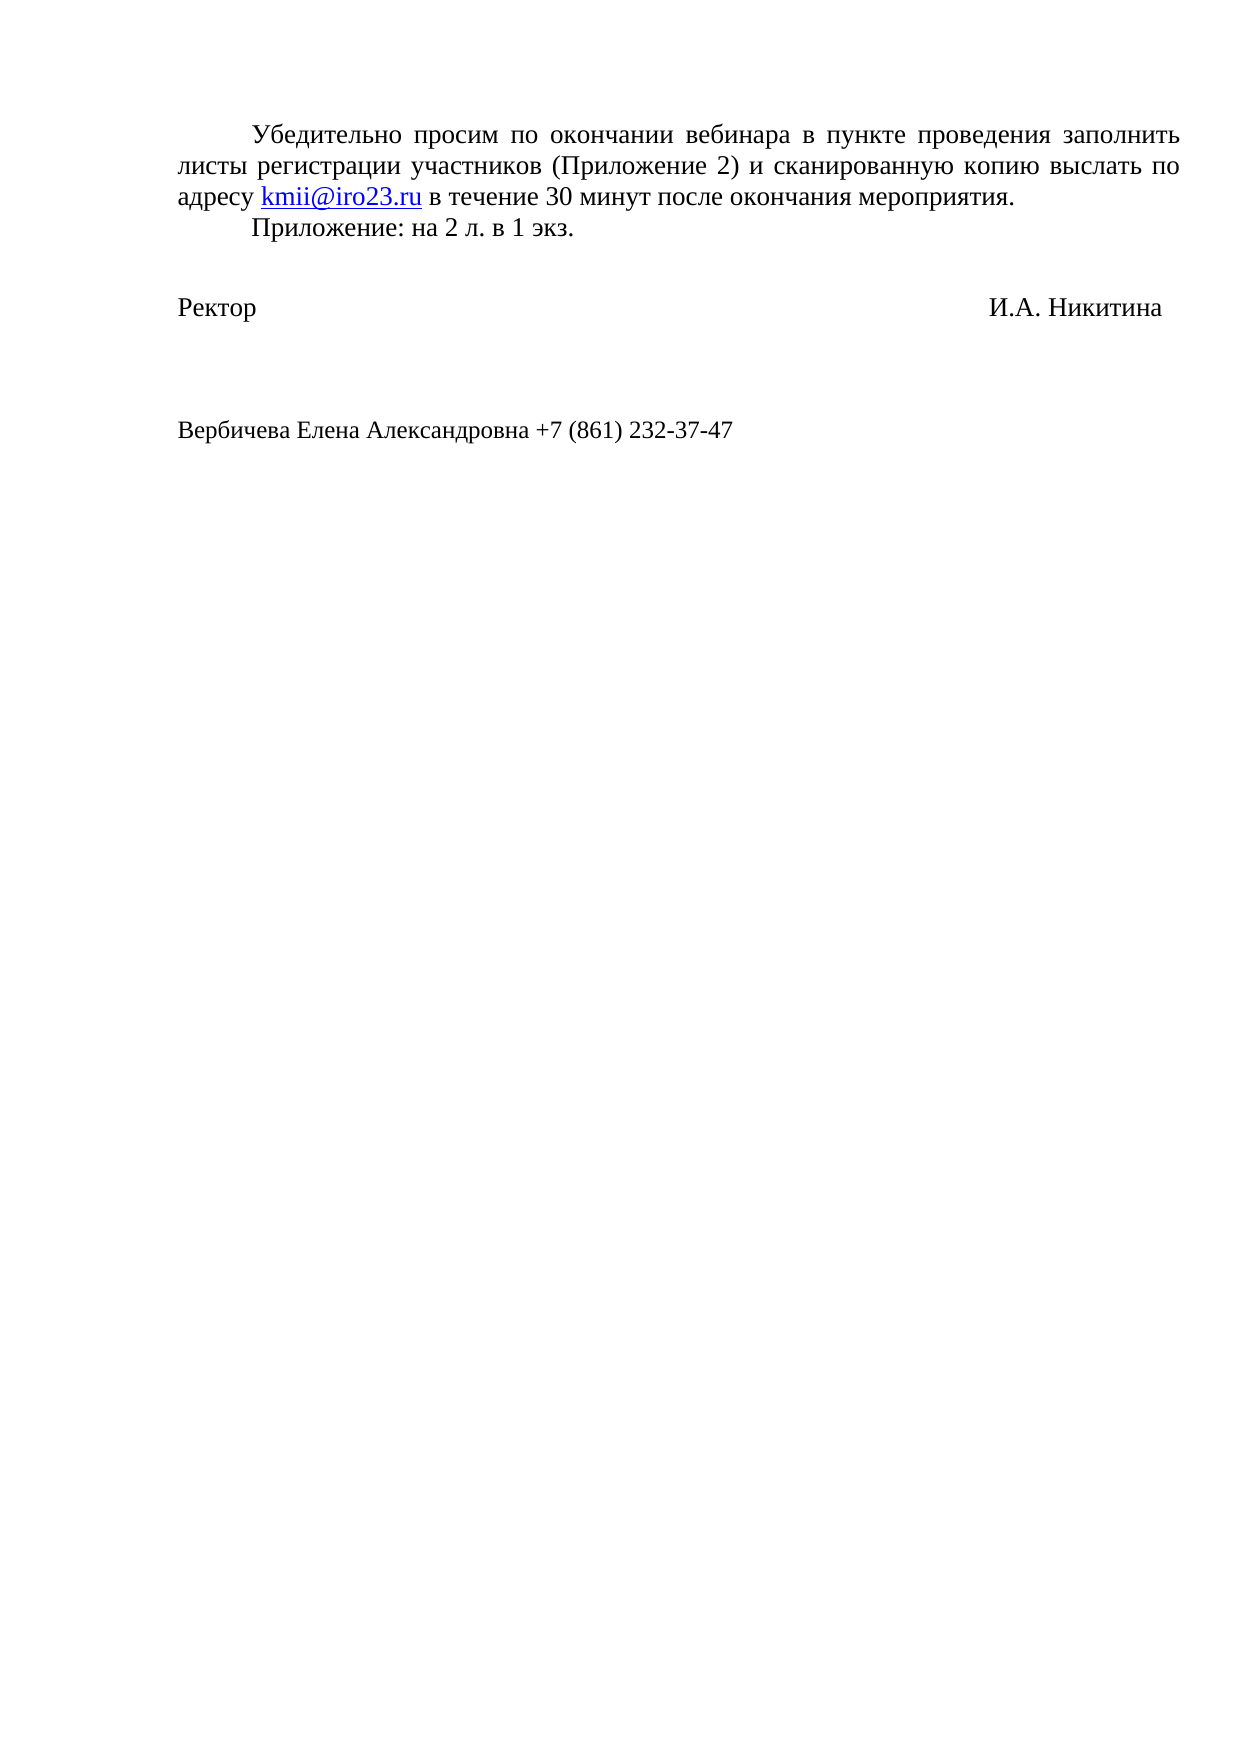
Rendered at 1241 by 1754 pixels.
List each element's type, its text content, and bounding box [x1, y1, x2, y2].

text Приложение: на 2 л. в 1 экз. [177, 212, 1181, 243]
text Вербичева Елена Александровна +7 (861) 232-37-47 [177, 415, 1181, 444]
text Убедительно просим по окончании вебинара в пункте проведения заполнить листы регистрации участников (Приложение 2) и сканированную копию выслать по адресу kmii@iro23.ru в течение 30 минут после окончания мероприятия. [177, 118, 1181, 212]
text Ректор И.А. Никитина [177, 291, 1181, 322]
